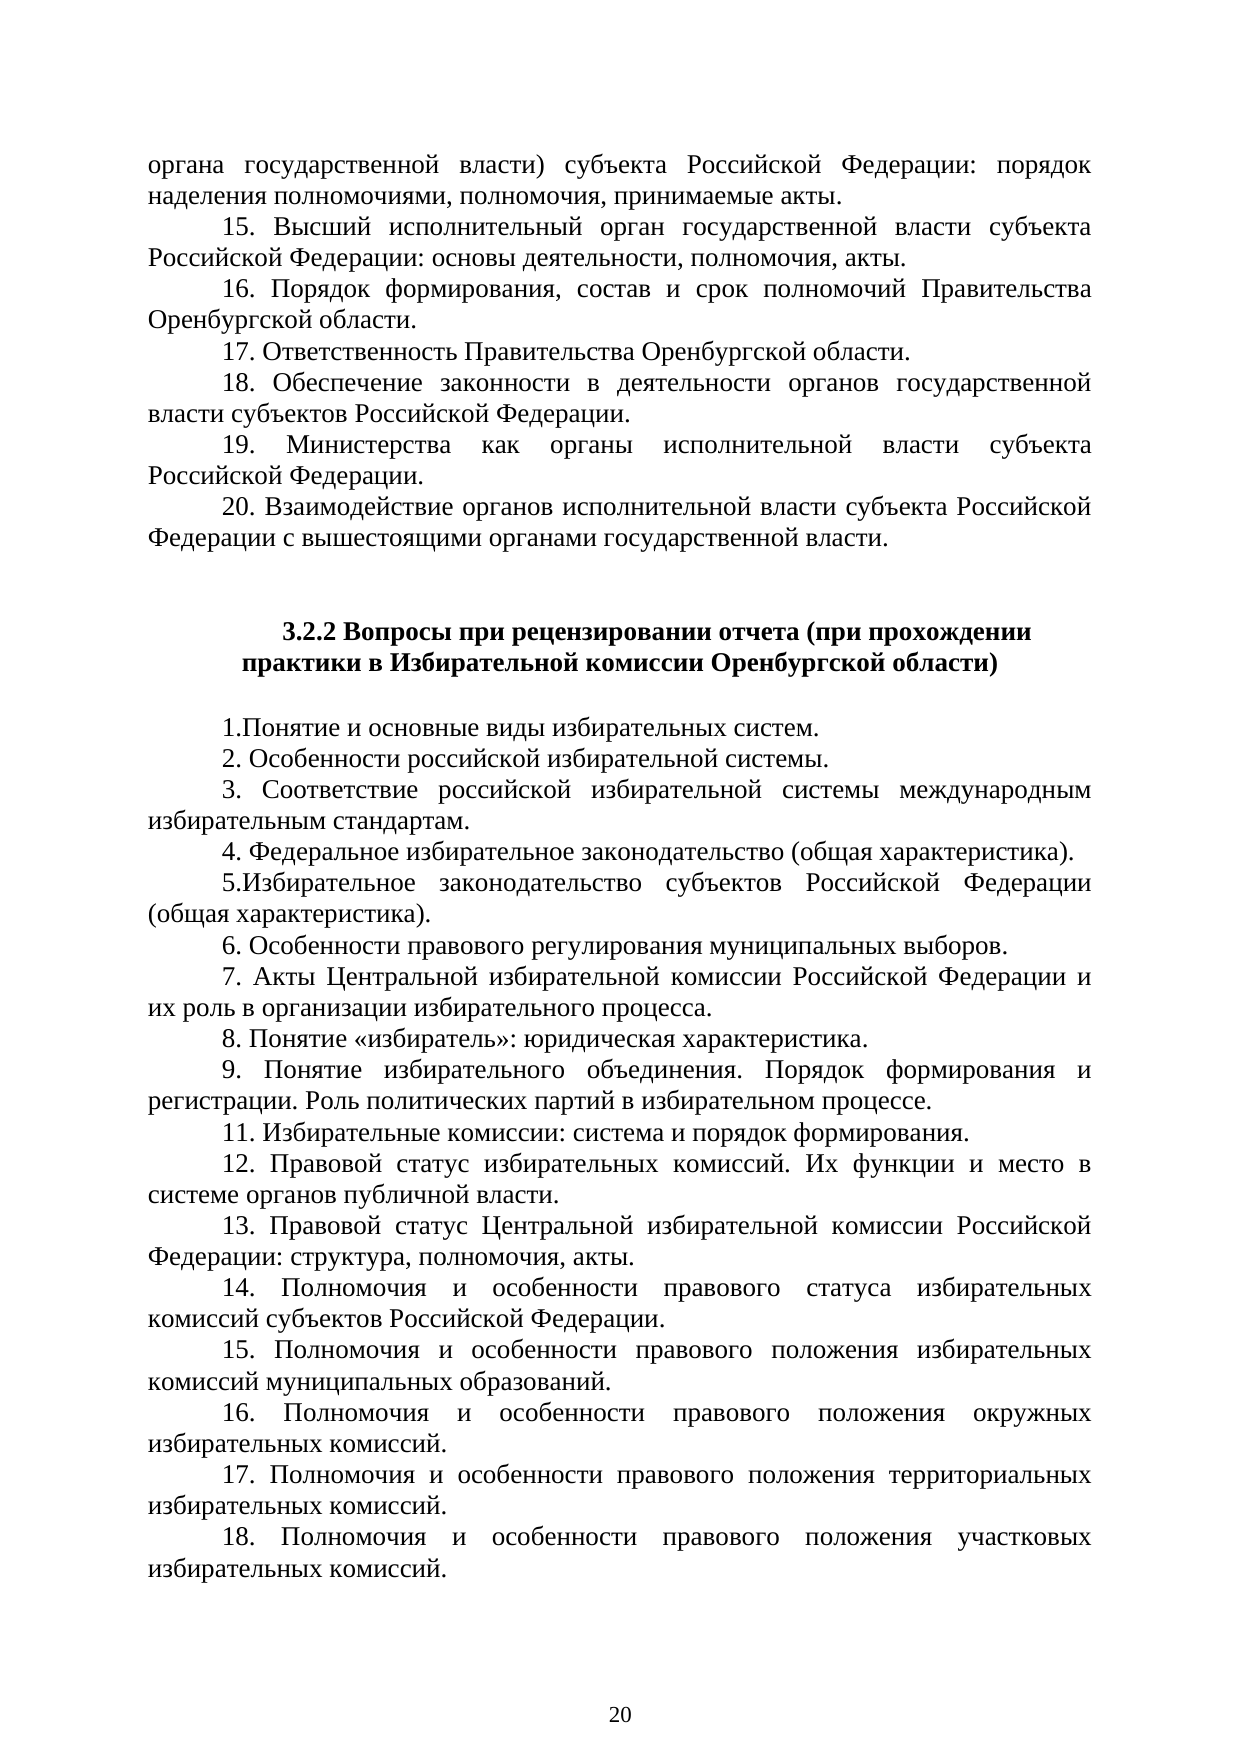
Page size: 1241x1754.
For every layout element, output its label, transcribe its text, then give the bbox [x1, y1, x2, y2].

text 15. Высший исполнительный орган государственной власти субъекта Российской Федерации: основы деятельности, полномочия, акты. [148, 210, 1092, 272]
text 3. Соответствие российской избирательной системы международным избирательным стандартам. [148, 773, 1092, 835]
text 9. Понятие избирательного объединения. Порядок формирования и регистрации. Роль политических партий в избирательном процессе. [148, 1053, 1092, 1116]
text 3.2.2 Вопросы при рецензировании отчета (при прохождении практики в Избирательной комиссии Оренбургской области) [148, 615, 1092, 677]
text 15. Полномочия и особенности правового положения избирательных комиссий муниципальных образований. [148, 1334, 1092, 1396]
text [148, 148, 1092, 210]
text 20. Взаимодействие органов исполнительной власти субъекта Российской Федерации с вышестоящими органами государственной власти. [148, 490, 1092, 553]
text 12. Правовой статус избирательных комиссий. Их функции и место в системе органов публичной власти. [148, 1147, 1092, 1209]
text 11. Избирательные комиссии: система и порядок формирования. [148, 1116, 1092, 1147]
text 17. Полномочия и особенности правового положения территориальных избирательных комиссий. [148, 1458, 1092, 1521]
text 17. Ответственность Правительства Оренбургской области. [148, 334, 1092, 366]
text 14. Полномочия и особенности правового статуса избирательных комиссий субъектов Российской Федерации. [148, 1271, 1092, 1334]
text 8. Понятие «избиратель»: юридическая характеристика. [148, 1022, 1092, 1053]
text 5.Избирательное законодательство субъектов Российской Федерации (общая характеристика). [148, 866, 1092, 929]
text 2. Особенности российской избирательной системы. [148, 742, 1092, 773]
text 1.Понятие и основные виды избирательных систем. [148, 711, 1092, 742]
text 6. Особенности правового регулирования муниципальных выборов. [148, 929, 1092, 960]
text 4. Федеральное избирательное законодательство (общая характеристика). [148, 835, 1092, 866]
text 16. Полномочия и особенности правового положения окружных избирательных комиссий. [148, 1396, 1092, 1458]
text 13. Правовой статус Центральной избирательной комиссии Российской Федерации: структура, полномочия, акты. [148, 1209, 1092, 1271]
text 16. Порядок формирования, состав и срок полномочий Правительства Оренбургской области. [148, 272, 1092, 334]
text 7. Акты Центральной избирательной комиссии Российской Федерации и их роль в организации избирательного процесса. [148, 960, 1092, 1022]
text 18. Обеспечение законности в деятельности органов государственной власти субъектов Российской Федерации. [148, 366, 1092, 428]
text 19. Министерства как органы исполнительной власти субъекта Российской Федерации. [148, 428, 1092, 490]
text 18. Полномочия и особенности правового положения участковых избирательных комиссий. [148, 1521, 1092, 1583]
